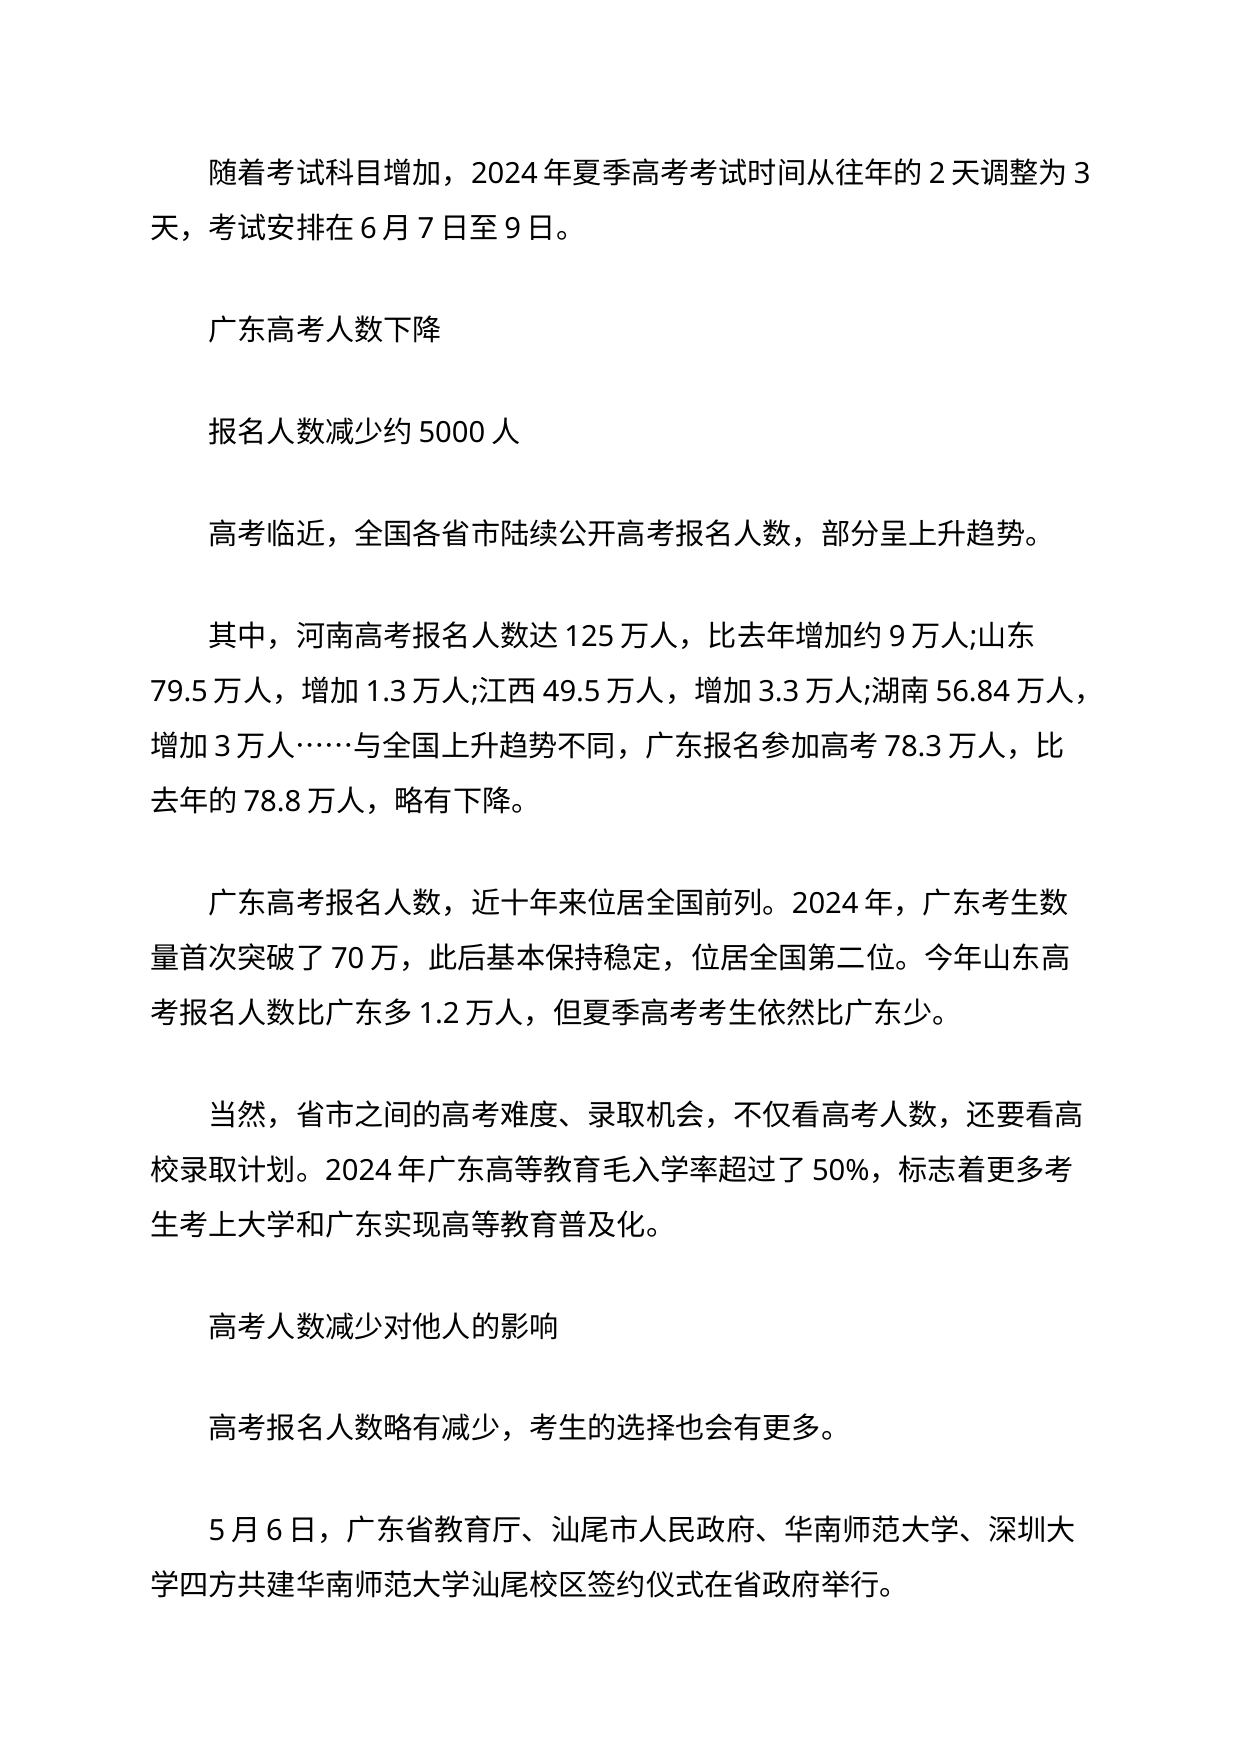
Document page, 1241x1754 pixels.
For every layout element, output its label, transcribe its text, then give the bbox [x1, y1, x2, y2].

text 随着考试科目增加，2024年夏季高考考试时间从往年的2天调整为3天，考试安排在6月7日至9日。 [150, 150, 1090, 247]
text 高考报名人数略有减少，考生的选择也会有更多。 [150, 1405, 1090, 1447]
text 高考临近，全国各省市陆续公开高考报名人数，部分呈上升趋势。 [150, 511, 1090, 553]
text 高考人数减少对他人的影响 [150, 1303, 1090, 1345]
text 广东高考人数下降 [150, 307, 1090, 349]
text 其中，河南高考报名人数达125万人，比去年增加约9万人;山东79.5万人，增加1.3万人;江西49.5万人，增加3.3万人;湖南56.84万人，增加3万人……与全国上升趋势不同，广东报名参加高考78.3万人，比去年的78.8万人，略有下降。 [150, 612, 1090, 820]
text 5月6日，广东省教育厅、汕尾市人民政府、华南师范大学、深圳大学四方共建华南师范大学汕尾校区签约仪式在省政府举行。 [150, 1507, 1090, 1604]
text 报名人数减少约5000人 [150, 409, 1090, 451]
text 当然，省市之间的高考难度、录取机会，不仅看高考人数，还要看高校录取计划。2024年广东高等教育毛入学率超过了50%，标志着更多考生考上大学和广东实现高等教育普及化。 [150, 1091, 1090, 1244]
text 广东高考报名人数，近十年来位居全国前列。2024年，广东考生数量首次突破了70万，此后基本保持稳定，位居全国第二位。今年山东高考报名人数比广东多1.2万人，但夏季高考考生依然比广东少。 [150, 879, 1090, 1032]
